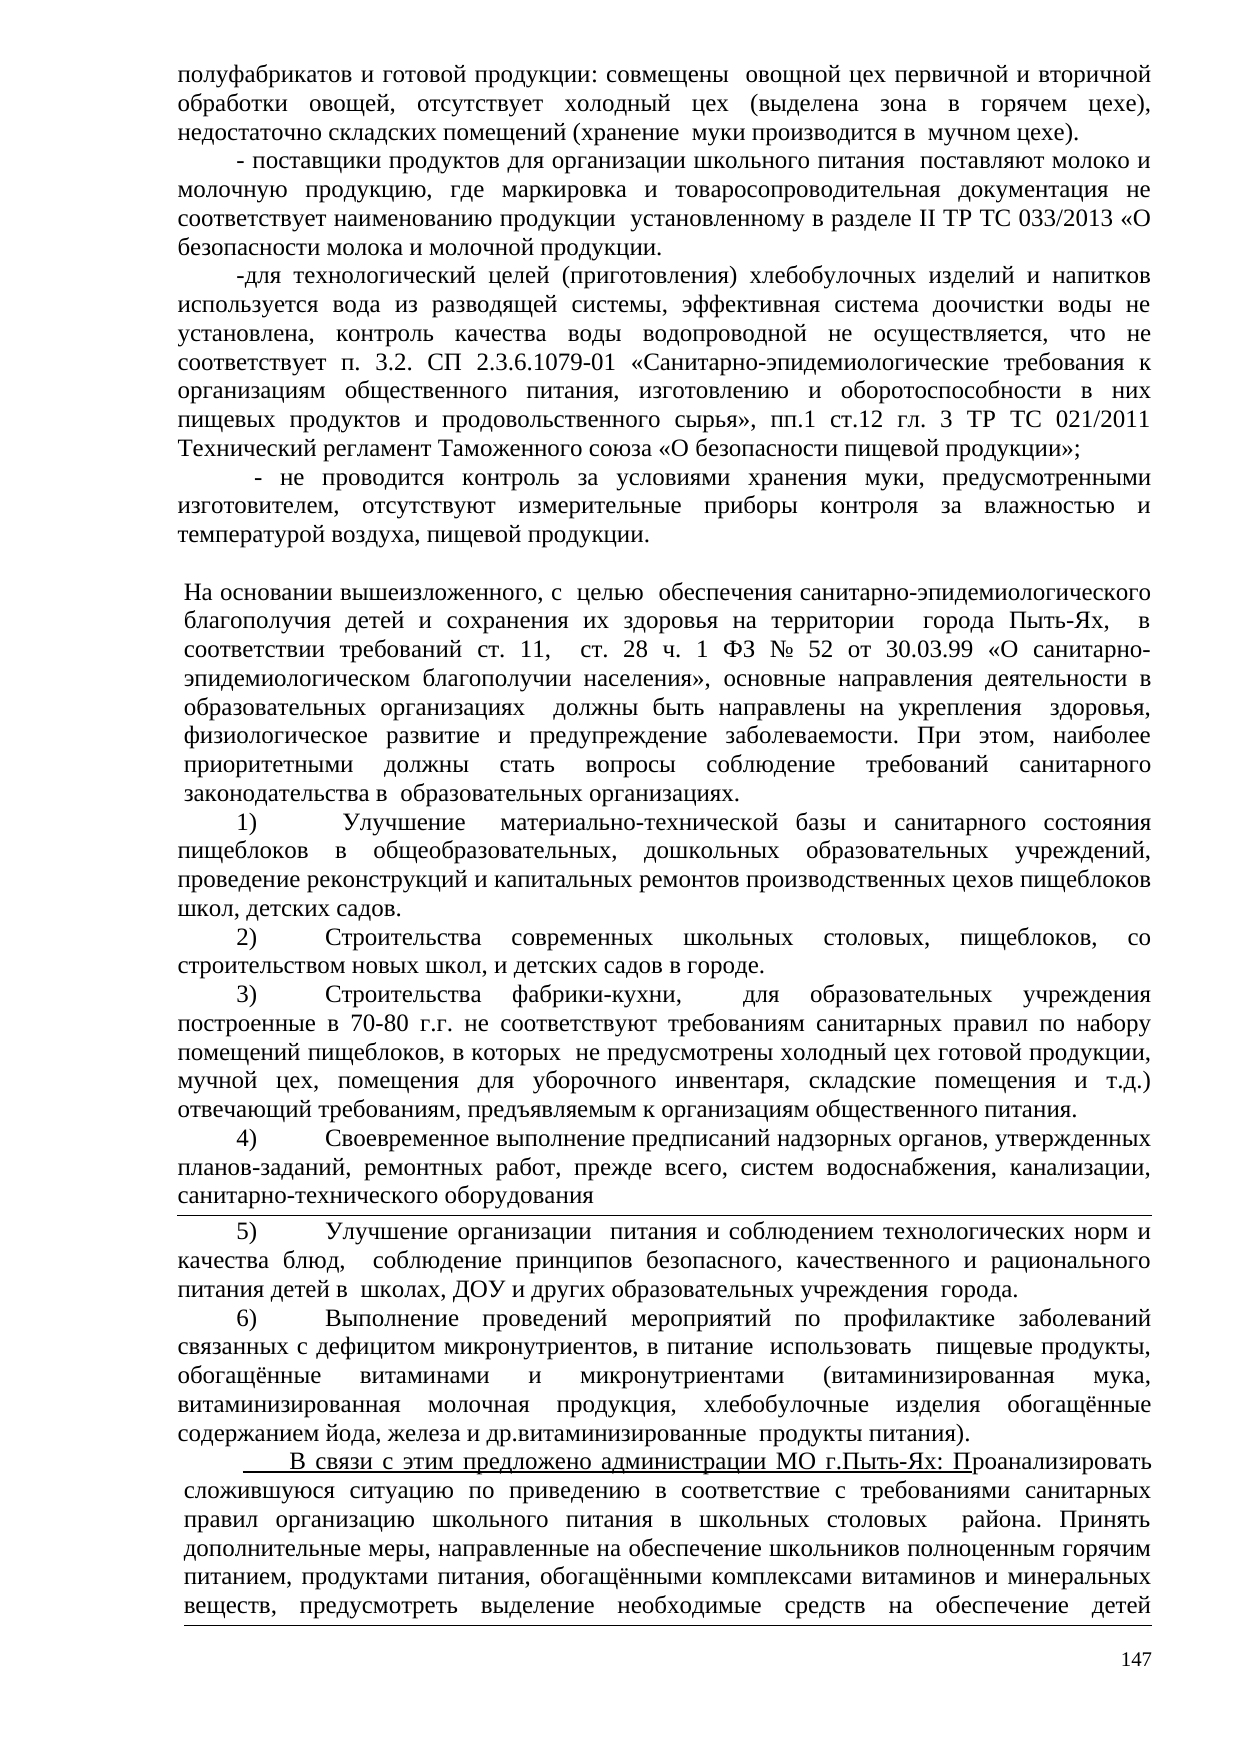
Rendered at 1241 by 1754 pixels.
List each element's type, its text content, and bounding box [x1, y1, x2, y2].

list Своевременное выполнение предписаний надзорных органов, утвержденных планов-заданий, ремонтных работ, прежде всего, систем водоснабжения, канализации, санитарно-технического оборудования [177, 1123, 1152, 1215]
list Улучшение организации питания и соблюдением технологических норм и качества блюд, соблюдение принципов безопасного, качественного и рационального питания детей в школах, ДОУ и других образовательных учреждения города. [177, 1216, 1152, 1303]
list Улучшение материально-технической базы и санитарного состояния пищеблоков в общеобразовательных, дошкольных образовательных учреждений, проведение реконструкций и капитальных ремонтов производственных цехов пищеблоков школ, детских садов. [177, 807, 1152, 922]
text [177, 59, 1152, 145]
list Строительства фабрики-кухни, для образовательных учреждения построенные в 70-80 г.г. не соответствуют требованиям санитарных правил по набору помещений пищеблоков, в которых не предусмотрены холодный цех готовой продукции, мучной цех, помещения для уборочного инвентаря, складские помещения и т.д.) отвечающий требованиям, предъявляемым к организациям общественного питания. [177, 979, 1152, 1123]
list Строительства современных школьных столовых, пищеблоков, со строительством новых школ, и детских садов в городе. [177, 922, 1152, 979]
text - поставщики продуктов для организации школьного питания поставляют молоко и молочную продукцию, где маркировка и товаросопроводительная документация не соответствует наименованию продукции установленному в разделе II ТР ТС 033/2013 «О безопасности молока и молочной продукции. [177, 145, 1152, 260]
text -для технологический целей (приготовления) хлебобулочных изделий и напитков используется вода из разводящей системы, эффективная система доочистки воды не установлена, контроль качества воды водопроводной не осуществляется, что не соответствует п. 3.2. СП 2.3.6.1079-01 «Санитарно-эпидемиологические требования к организациям общественного питания, изготовлению и оборотоспособности в них пищевых продуктов и продовольственного сырья», пп.1 ст.12 гл. 3 ТР ТС 021/2011 Технический регламент Таможенного союза «О безопасности пищевой продукции»; [177, 260, 1152, 462]
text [183, 1446, 1152, 1626]
list Выполнение проведений мероприятий по профилактике заболеваний связанных с дефицитом микронутриентов, в питание использовать пищевые продукты, обогащённые витаминами и микронутриентами (витаминизированная мука, витаминизированная молочная продукция, хлебобулочные изделия обогащённые содержанием йода, железа и др.витаминизированные продукты питания). [177, 1303, 1152, 1446]
text - не проводится контроль за условиями хранения муки, предусмотренными изготовителем, отсутствуют измерительные приборы контроля за влажностью и температурой воздуха, пищевой продукции. [177, 462, 1152, 548]
text На основании вышеизложенного, с целью обеспечения санитарно-эпидемиологического благополучия детей и сохранения их здоровья на территории города Пыть-Ях, в соответствии требований ст. 11, ст. 28 ч. 1 ФЗ № 52 от 30.03.99 «О санитарно-эпидемиологическом благополучии населения», основные направления деятельности в образовательных организациях должны быть направлены на укрепления здоровья, физиологическое развитие и предупреждение заболеваемости. При этом, наиболее приоритетными должны стать вопросы соблюдение требований санитарного законодательства в образовательных организациях. [183, 548, 1152, 807]
